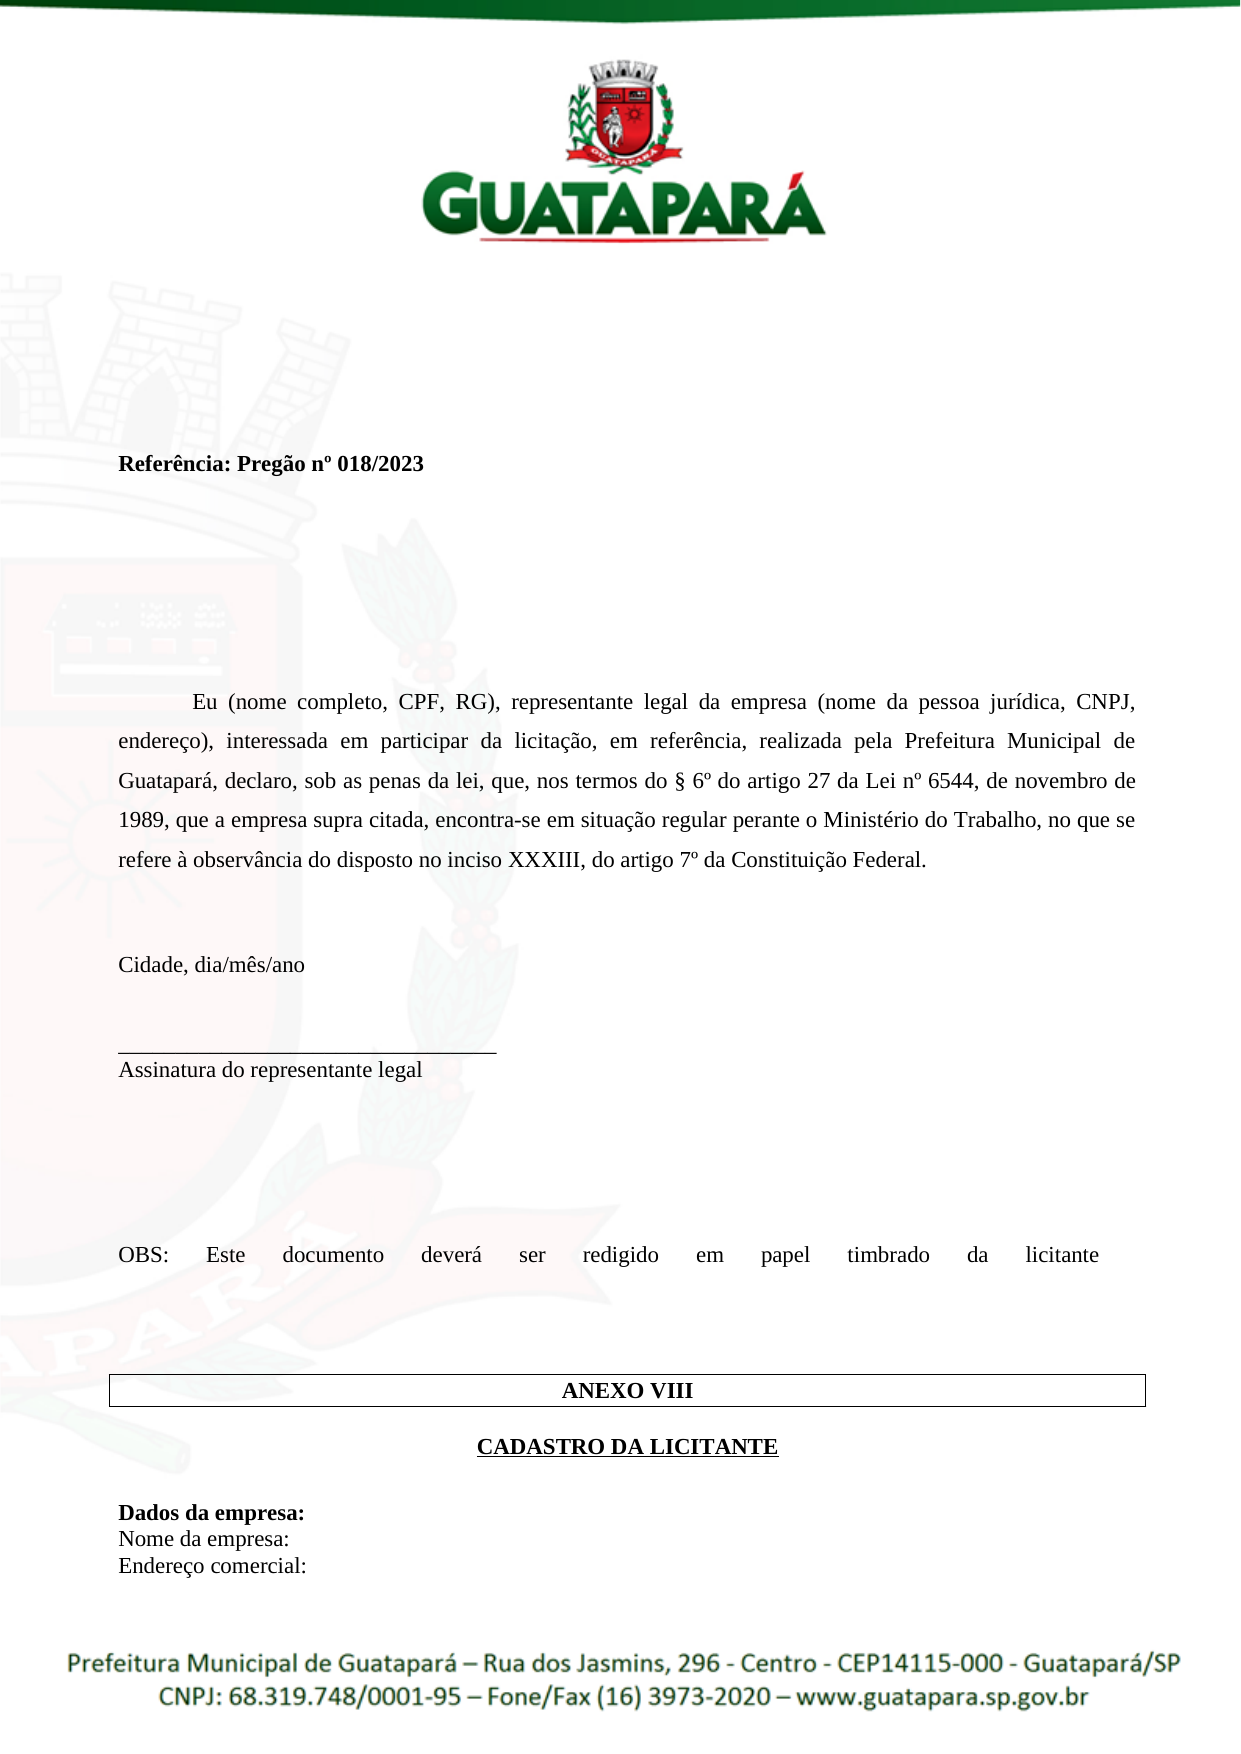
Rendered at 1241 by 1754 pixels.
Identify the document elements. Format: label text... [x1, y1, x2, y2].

text OBS: Este documento deverá ser redigido em papel timbrado da licitante [118, 1241, 1138, 1295]
text Assinatura do representante legal [118, 1056, 1138, 1083]
text ANEXO VIII [110, 1375, 1145, 1406]
picture [0, 0, 1241, 1752]
text Endereço comercial: [118, 1552, 1137, 1578]
text Dados da empresa: [118, 1499, 1137, 1525]
text Cidade, dia/mês/ano [118, 951, 1138, 977]
text Nome da empresa: [118, 1525, 1137, 1552]
text _________________________________ [118, 1030, 1138, 1056]
text Referência: Pregão nº 018/2023 [118, 451, 1138, 477]
text Eu (nome completo, CPF, RG), representante legal da empresa (nome da pessoa jurídica, CNPJ, endereço), interessada em participar da licitação, em referência, realizada pela Prefeitura Municipal de Guatapará, declaro, sob as penas da lei, que, nos termos do § 6º do artigo 27 da Lei nº 6544, de novembro de 1989, que a empresa supra citada, encontra-se em situação regular perante o Ministério do Trabalho, no que se refere à observância do disposto no inciso XXXIII, do artigo 7º da Constituição Federal. [118, 688, 1138, 872]
text CADASTRO DA LICITANTE [118, 1433, 1137, 1459]
